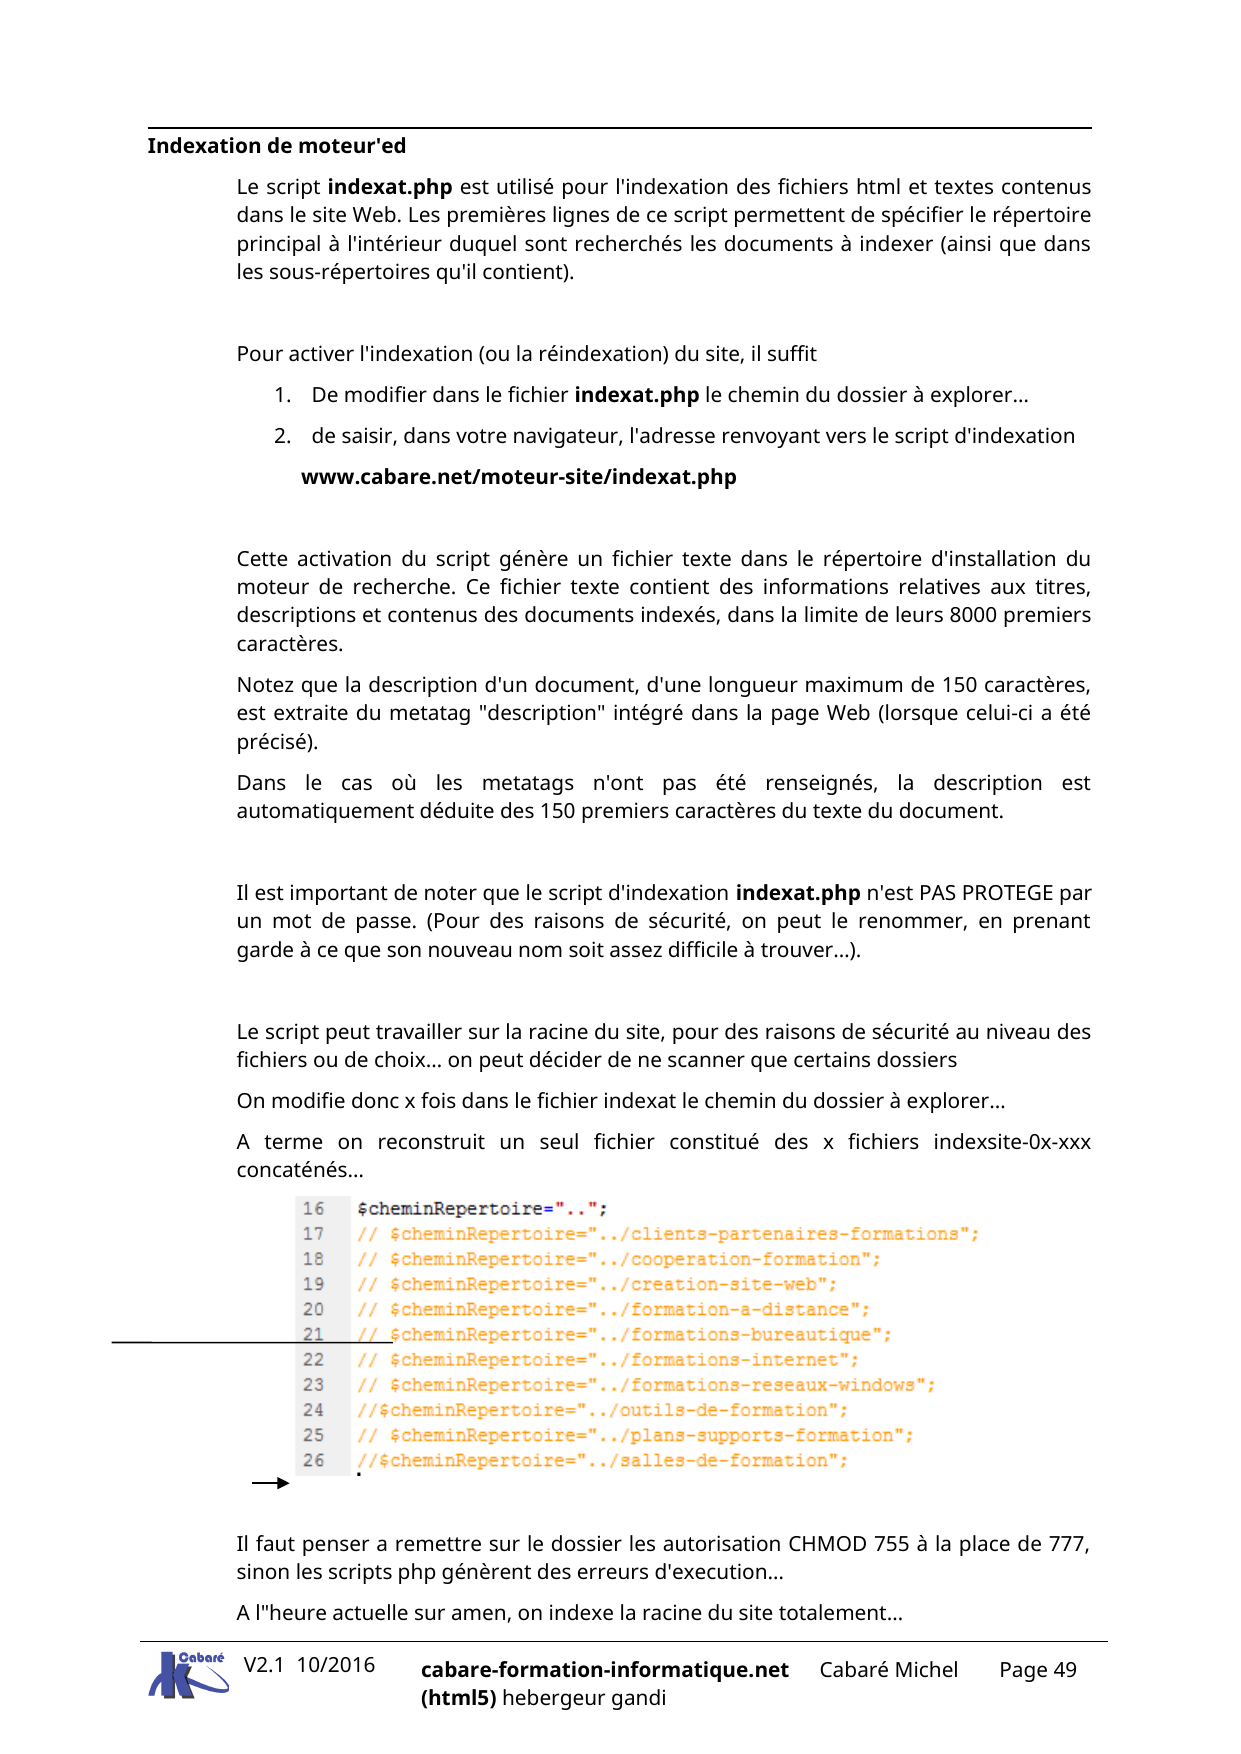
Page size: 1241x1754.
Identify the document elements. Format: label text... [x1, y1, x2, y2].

text A terme on reconstruit un seul fichier constitué des x fichiers indexsite-0x-xxx concaténés… [236, 1127, 1092, 1184]
text Le script indexat.php est utilisé pour l'indexation des fichiers html et textes contenus dans le site Web. Les premières lignes de ce script permettent de spécifier le répertoire principal à l'intérieur duquel sont recherchés les documents à indexer (ainsi que dans les sous-répertoires qu'il contient). [236, 172, 1092, 286]
text Cette activation du script génère un fichier texte dans le répertoire d'installation du moteur de recherche. Ce fichier texte contient des informations relatives aux titres, descriptions et contenus des documents indexés, dans la limite de leurs 8000 premiers caractères. [236, 544, 1092, 657]
list de saisir, dans votre navigateur, l'adresse renvoyant vers le script d'indexation [274, 421, 1092, 449]
text Il est important de noter que le script d'indexation indexat.php n'est PAS PROTEGE par un mot de passe. (Pour des raisons de sécurité, on peut le renommer, en prenant garde à ce que son nouveau nom soit assez difficile à trouver…). [236, 878, 1092, 963]
text Dans le cas où les metatags n'ont pas été renseignés, la description est automatiquement déduite des 150 premiers caractères du texte du document. [236, 768, 1092, 825]
picture [295, 1196, 1005, 1476]
text Le script peut travailler sur la racine du site, pour des raisons de sécurité au niveau des fichiers ou de choix… on peut décider de ne scanner que certains dossiers [236, 1017, 1092, 1074]
text A l"heure actuelle sur amen, on indexe la racine du site totalement… [236, 1598, 1092, 1627]
text On modifie donc x fois dans le fichier indexat le chemin du dossier à explorer… [236, 1086, 1092, 1115]
list De modifier dans le fichier indexat.php le chemin du dossier à explorer… [274, 380, 1092, 408]
text www.cabare.net/moteur-site/indexat.php [236, 462, 1092, 490]
text Notez que la description d'un document, d'une longueur maximum de 150 caractères, est extraite du metatag "description" intégré dans la page Web (lorsque celui-ci a été précisé). [236, 670, 1092, 755]
text Il faut penser a remettre sur le dossier les autorisation CHMOD 755 à la place de 777, sinon les scripts php génèrent des erreurs d'execution… [236, 1529, 1092, 1586]
picture [147, 1650, 229, 1700]
text Pour activer l'indexation (ou la réindexation) du site, il suffit [236, 339, 1092, 367]
subtitle Indexation de moteur'ed [148, 129, 1092, 159]
